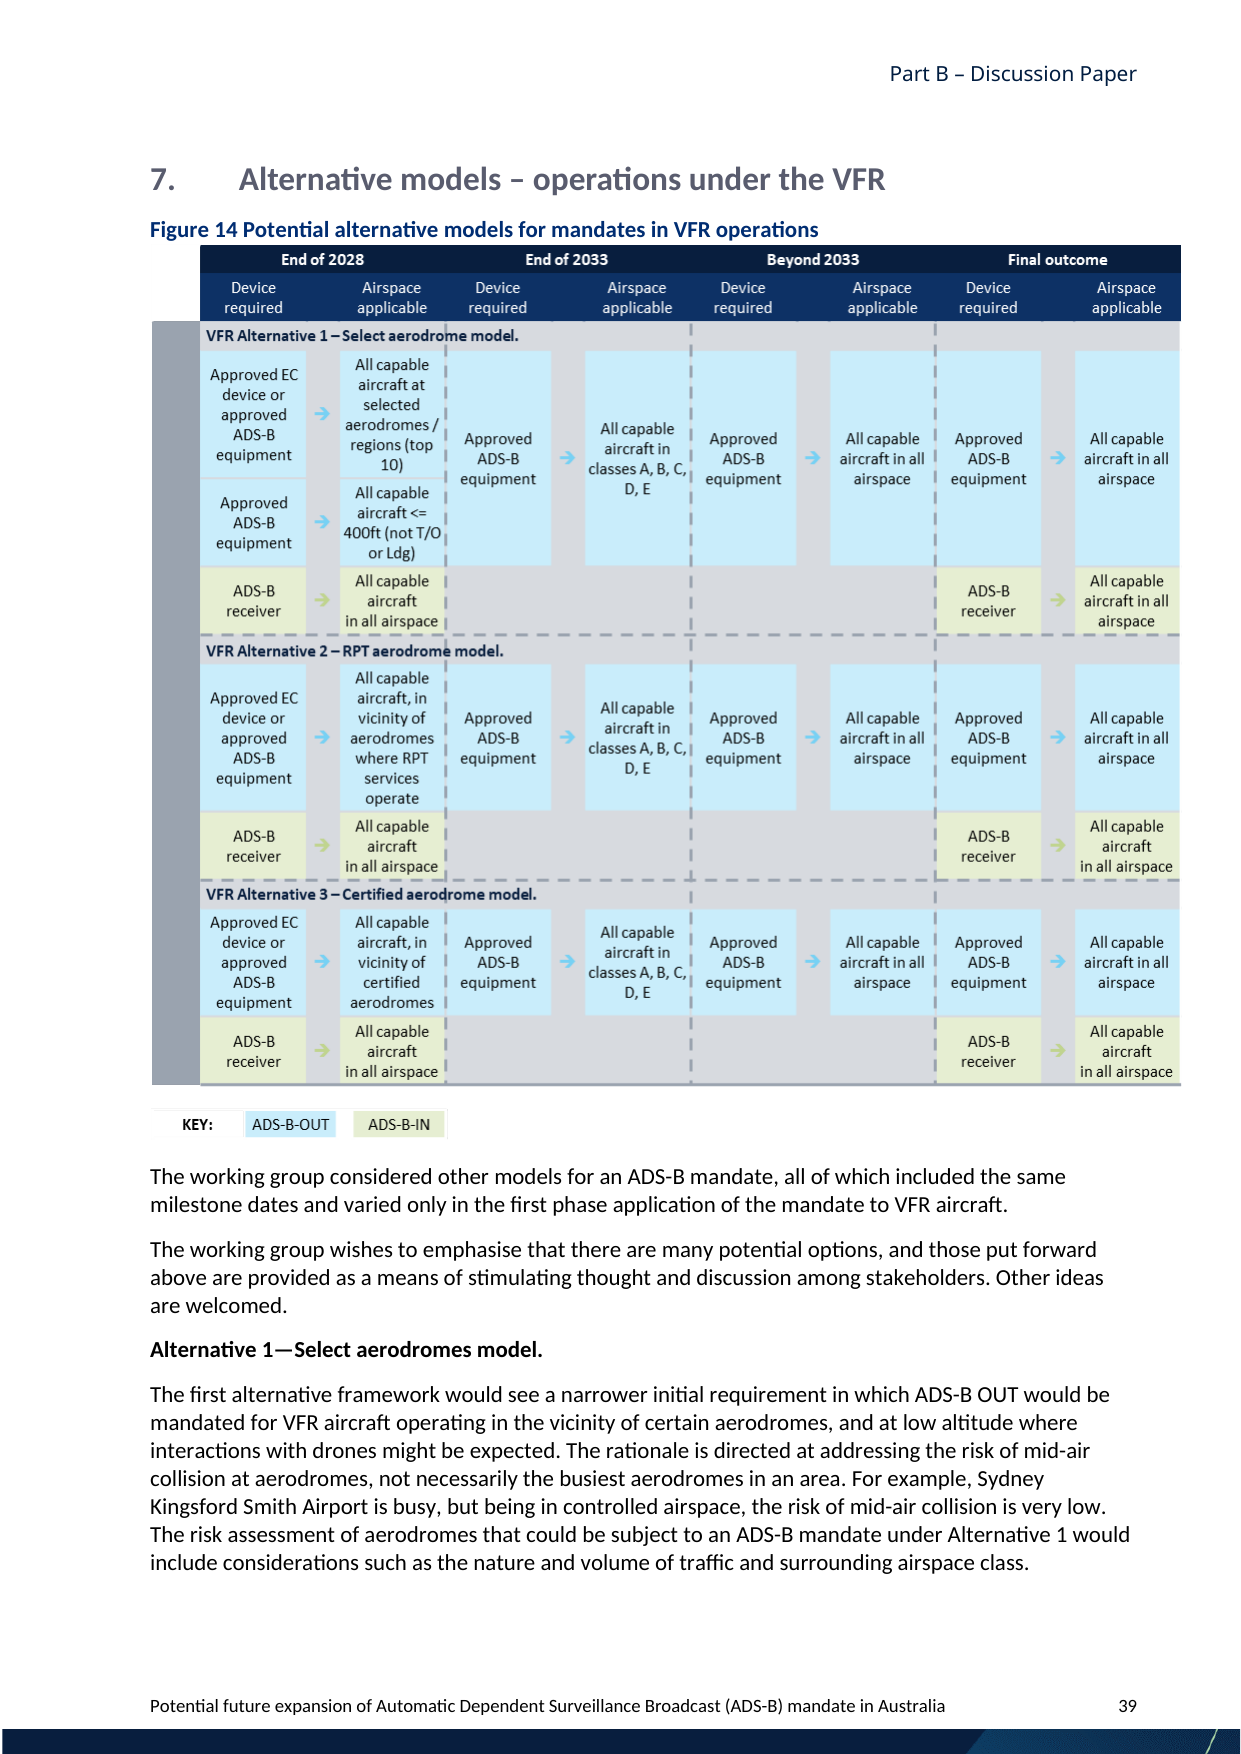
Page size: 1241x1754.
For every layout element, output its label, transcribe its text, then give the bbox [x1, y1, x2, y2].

subtitle Alternative 1—Select aerodromes model. [150, 1336, 1137, 1363]
text The working group wishes to emphasise that there are many potential options, and those put forward above are provided as a means of stimulating thought and discussion among stakeholders. Other ideas are welcomed. [150, 1235, 1137, 1319]
subtitle Figure 14 Potential alternative models for mandates in VFR operations [150, 215, 1137, 243]
text The working group considered other models for an ADS-B mandate, all of which included the same milestone dates and varied only in the first phase application of the mandate to VFR aircraft. [150, 1162, 1137, 1218]
subtitle 7. Alternative models – operations under the VFR [150, 158, 1137, 199]
text The first alternative framework would see a narrower initial requirement in which ADS-B OUT would be mandated for VFR aircraft operating in the vicinity of certain aerodromes, and at low altitude where interactions with drones might be expected. The rationale is directed at addressing the risk of mid-air collision at aerodromes, not necessarily the busiest aerodromes in an area. For example, Sydney Kingsford Smith Airport is busy, but being in controlled airspace, the risk of mid-air collision is very low. The risk assessment of aerodromes that could be subject to an ADS-B mandate under Alternative 1 would include considerations such as the nature and volume of traffic and surrounding airspace class. [150, 1380, 1137, 1576]
picture [2, 1729, 1241, 1754]
picture [150, 243, 1183, 1146]
